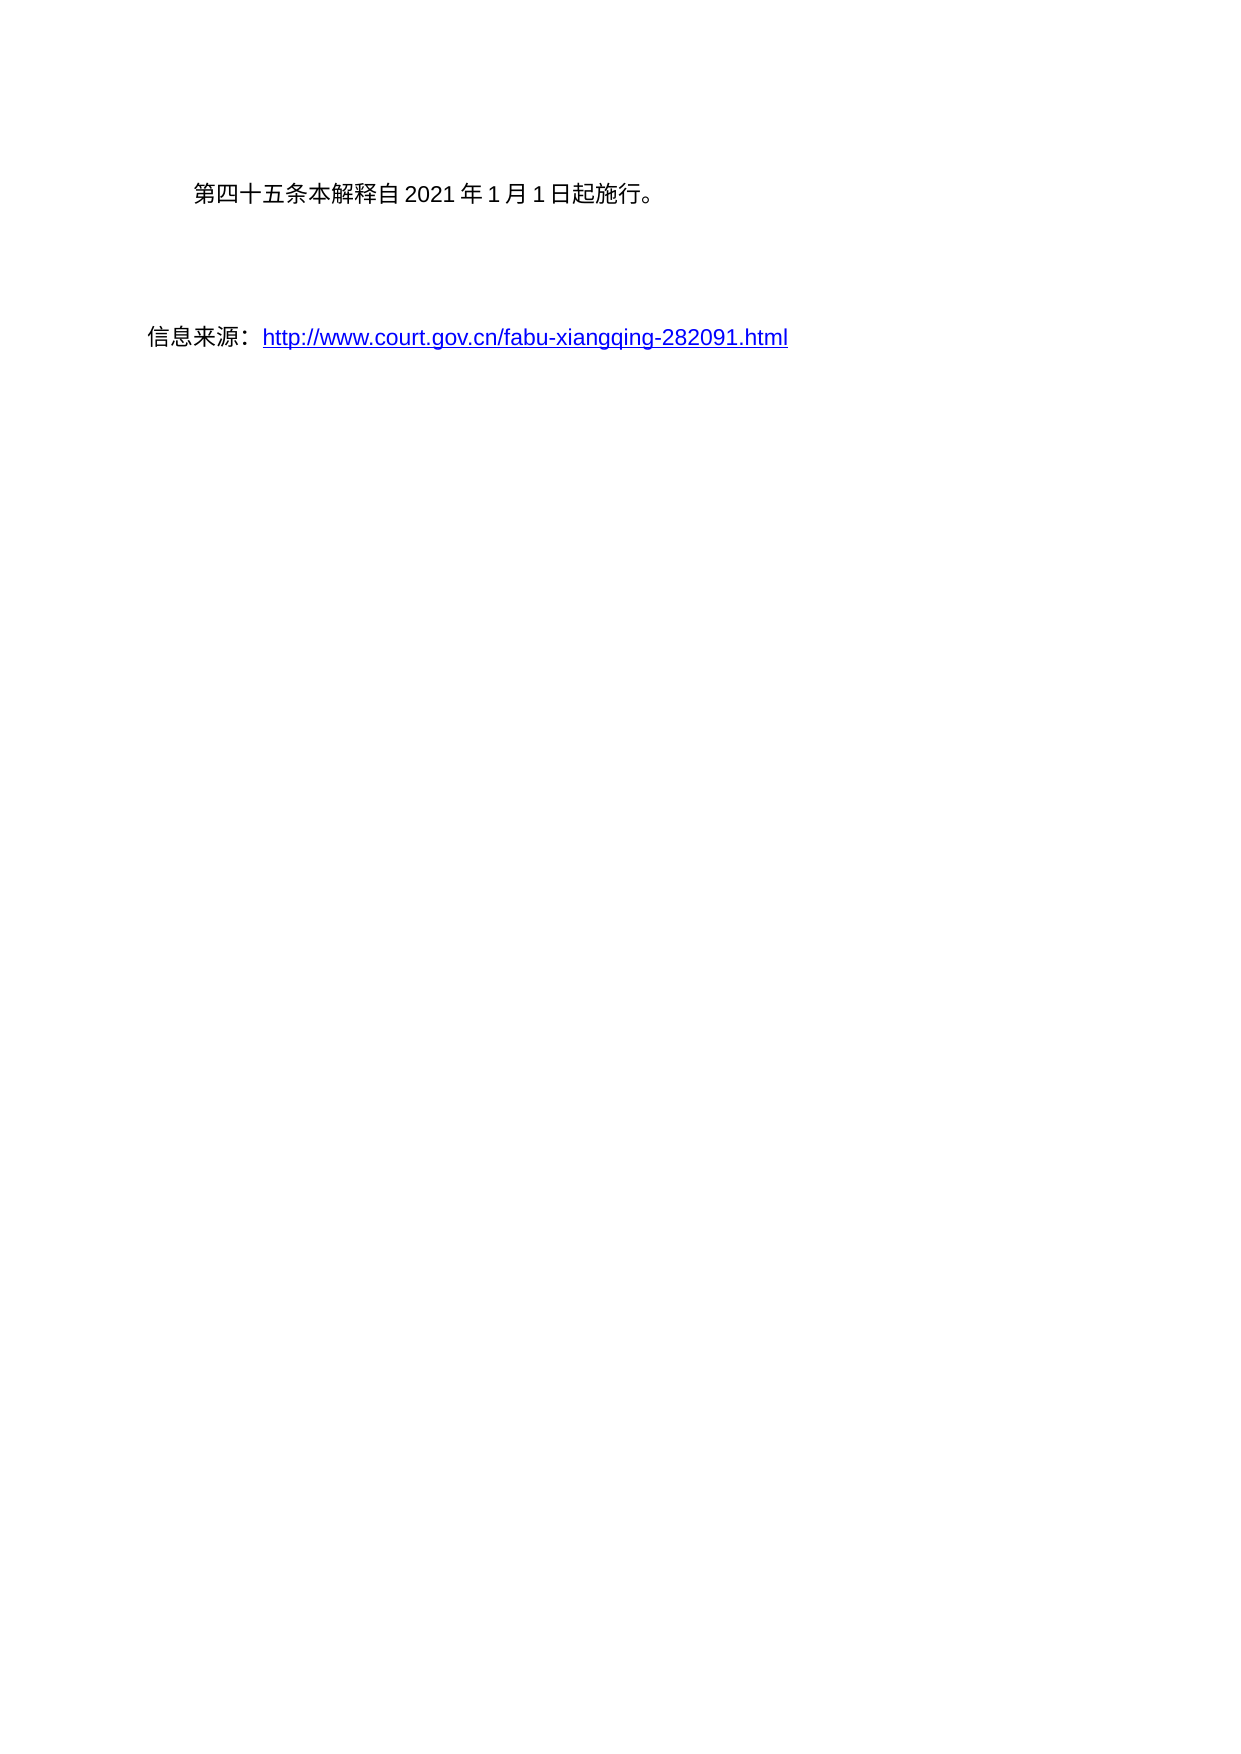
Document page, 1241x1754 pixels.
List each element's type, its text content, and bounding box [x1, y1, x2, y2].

text 信息来源：http://www.court.gov.cn/fabu-xiangqing-282091.html [148, 303, 1092, 368]
text 第四十五条本解释自2021年1月1日起施行。 [148, 161, 1092, 226]
